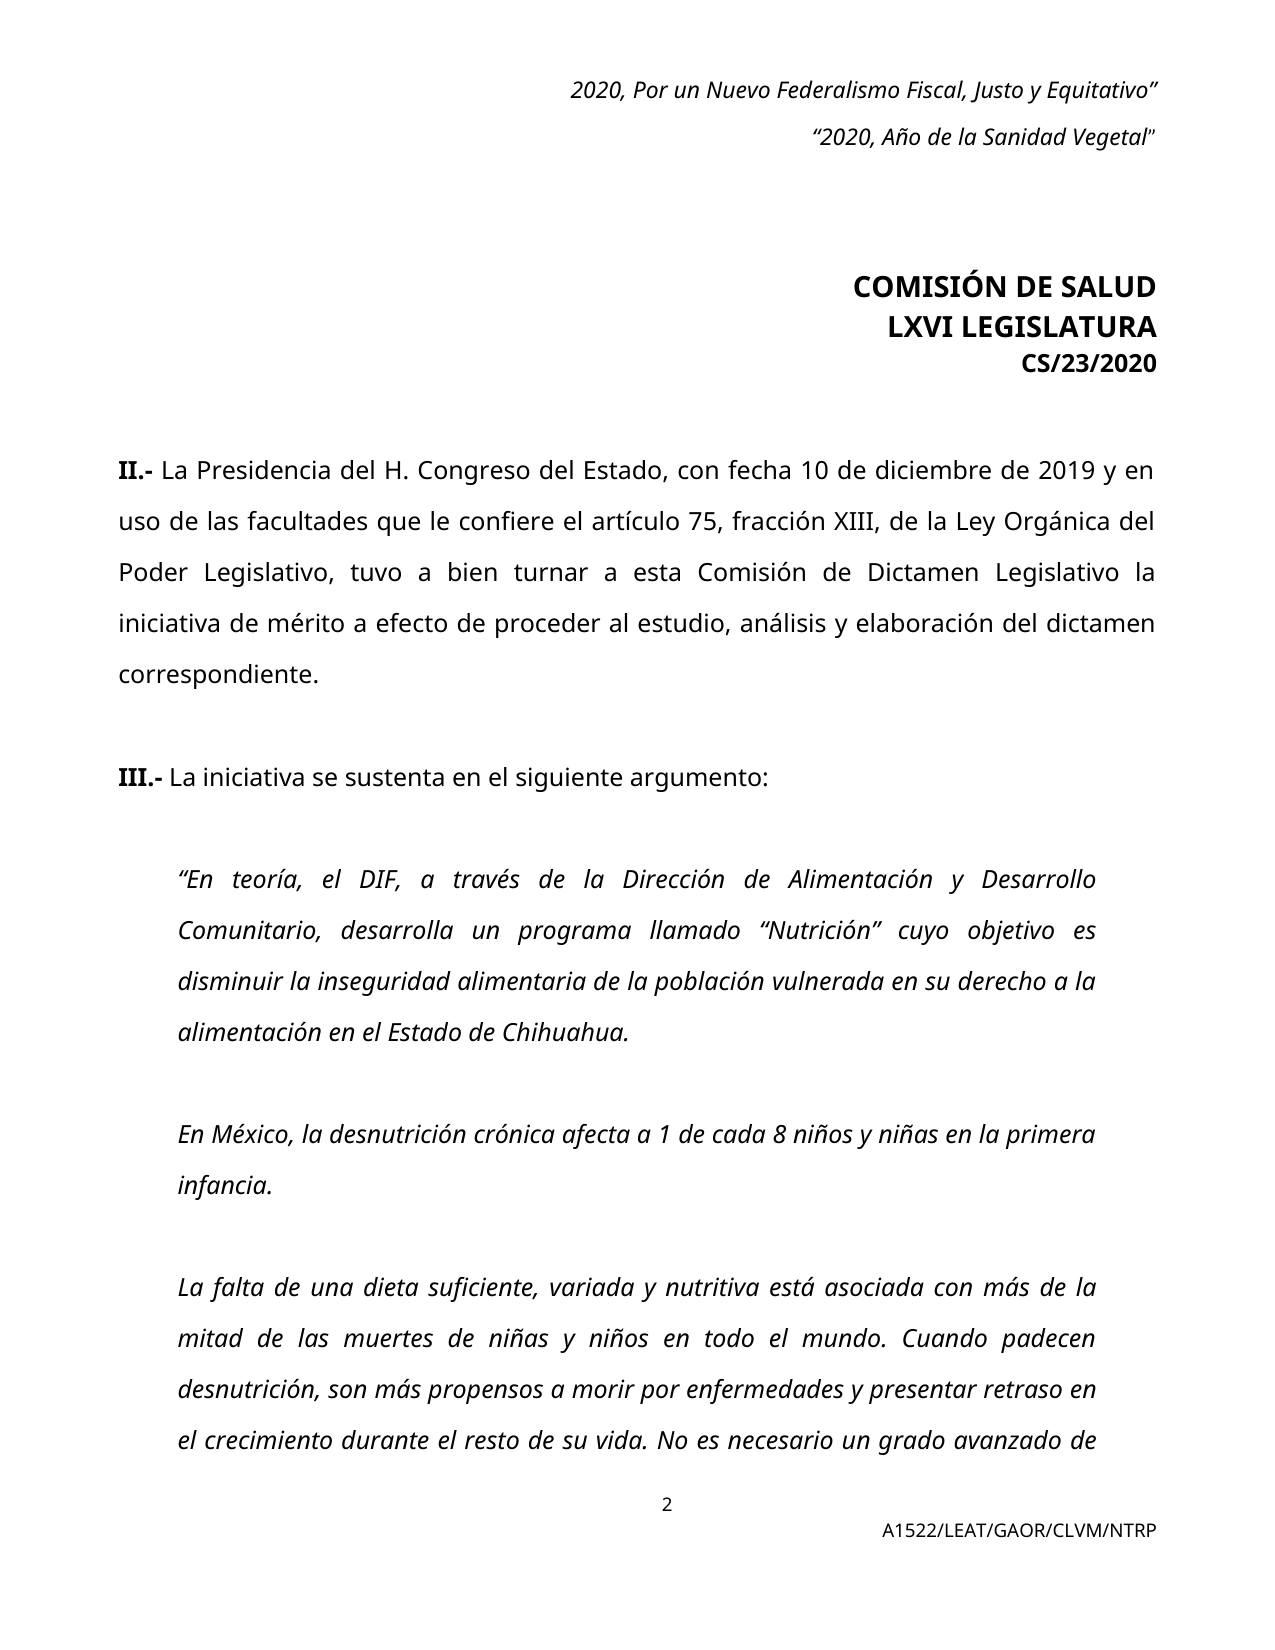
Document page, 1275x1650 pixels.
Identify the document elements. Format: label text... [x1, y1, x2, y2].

text “En teoría, el DIF, a través de la Dirección de Alimentación y Desarrollo Comunitario, desarrolla un programa llamado “Nutrición” cuyo objetivo es disminuir la inseguridad alimentaria de la población vulnerada en su derecho a la alimentación en el Estado de Chihuahua. [177, 861, 1098, 1048]
text II.- La Presidencia del H. Congreso del Estado, con fecha 10 de diciembre de 2019 y en uso de las facultades que le confiere el artículo 75, fracción XIII, de la Ley Orgánica del Poder Legislativo, tuvo a bien turnar a esta Comisión de Dictamen Legislativo la iniciativa de mérito a efecto de proceder al estudio, análisis y elaboración del dictamen correspondiente. [118, 453, 1157, 691]
text III.- La iniciativa se sustenta en el siguiente argumento: [118, 759, 1157, 793]
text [177, 1270, 1098, 1457]
text En México, la desnutrición crónica afecta a 1 de cada 8 niños y niñas en la primera infancia. [177, 1117, 1098, 1202]
